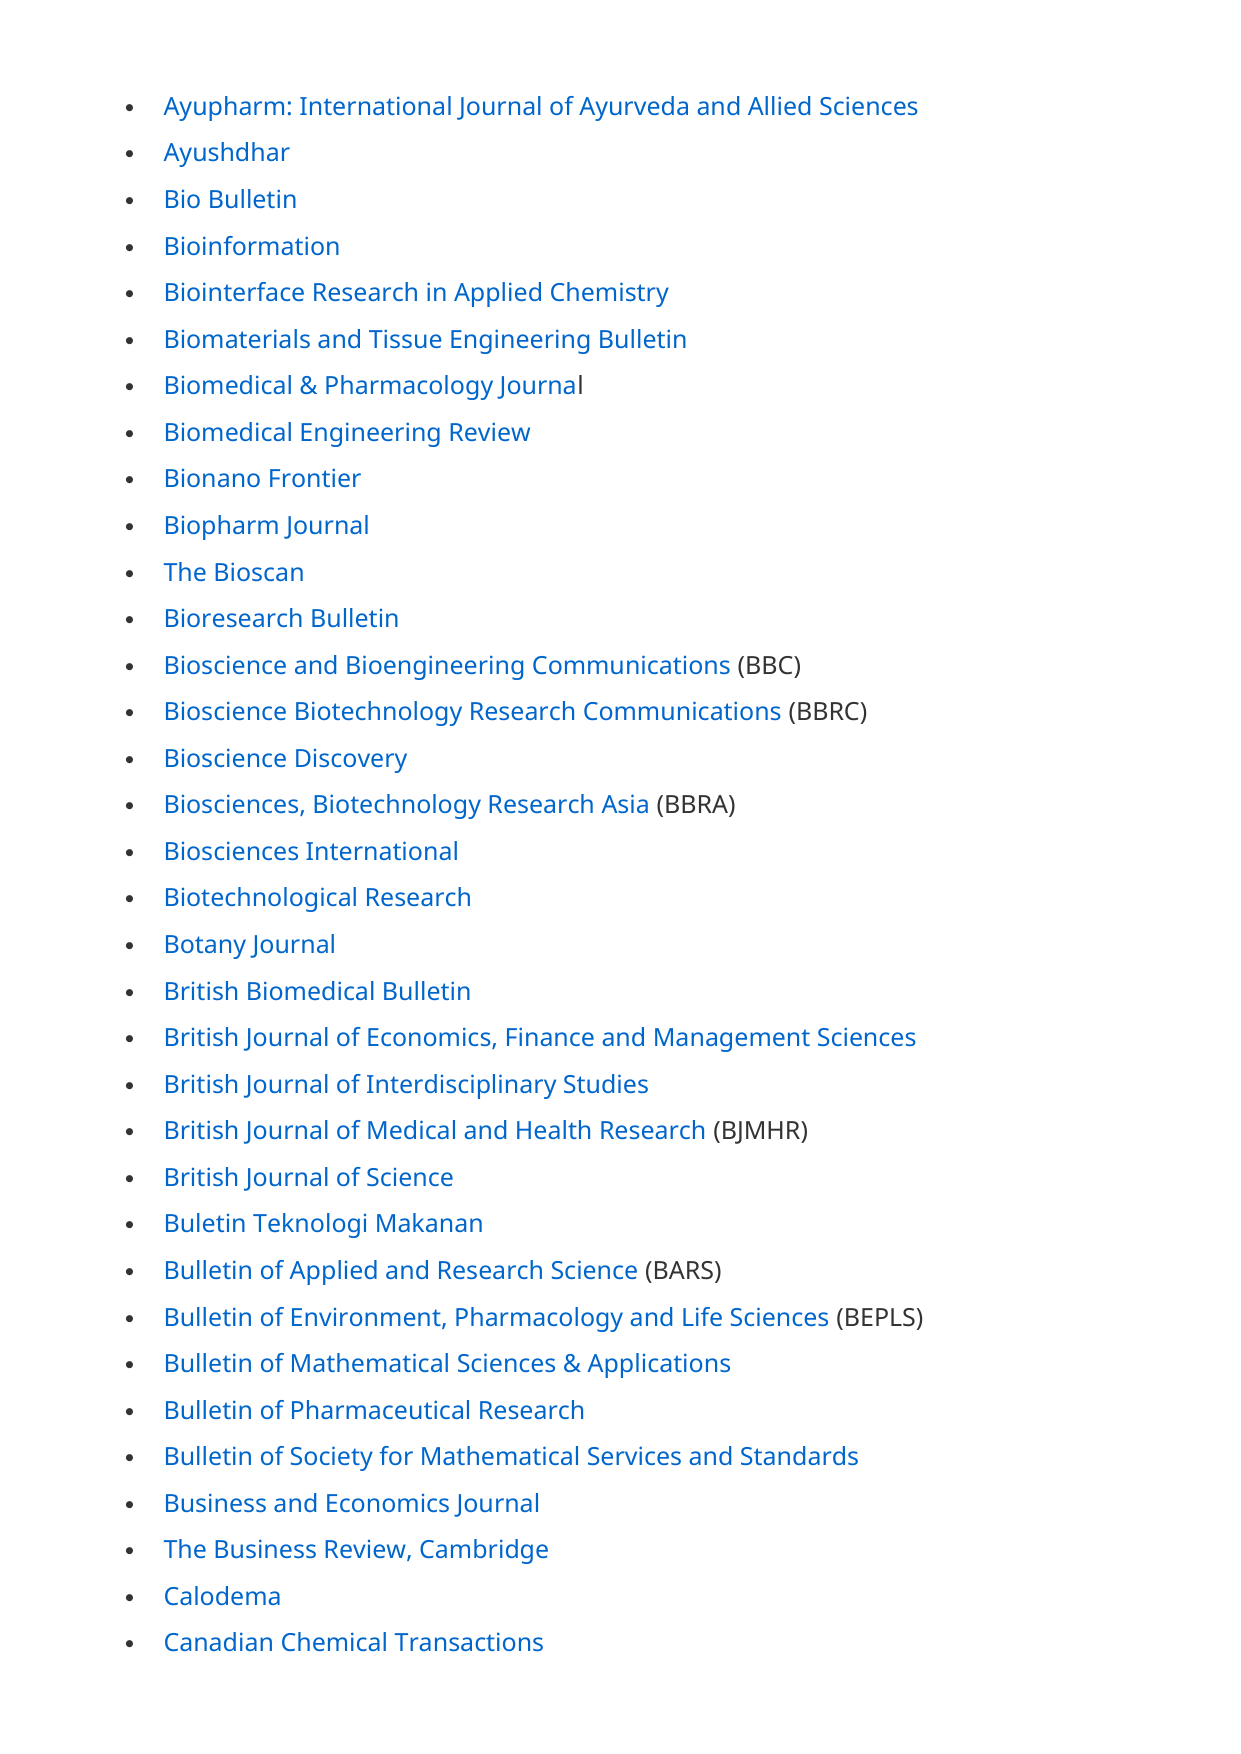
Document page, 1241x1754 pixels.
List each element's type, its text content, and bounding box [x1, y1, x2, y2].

list Bio Bulletin [126, 182, 1152, 216]
list Biomaterials and Tissue Engineering Bulletin [126, 321, 1152, 355]
list Bulletin of Mathematical Sciences & Applications [126, 1346, 1152, 1380]
list Bulletin of Pharmaceutical Research [126, 1392, 1152, 1426]
list Canadian Chemical Transactions [126, 1625, 1152, 1659]
list British Journal of Interdisciplinary Studies [126, 1066, 1152, 1100]
list Bioresearch Bulletin [126, 601, 1152, 635]
list Business and Economics Journal [126, 1485, 1152, 1519]
list Biotechnological Research [126, 880, 1152, 914]
list Bionano Frontier [126, 461, 1152, 495]
list Bioinformation [126, 228, 1152, 262]
list British Biomedical Bulletin [126, 973, 1152, 1007]
list Ayupharm: International Journal of Ayurveda and Allied Sciences [126, 88, 1152, 123]
list Bulletin of Environment, Pharmacology and Life Sciences (BEPLS) [126, 1299, 1152, 1333]
list Bioscience Discovery [126, 740, 1152, 774]
list Ayushdhar [126, 135, 1152, 169]
list British Journal of Science [126, 1159, 1152, 1193]
list British Journal of Economics, Finance and Management Sciences [126, 1020, 1152, 1054]
list Buletin Teknologi Makanan [126, 1206, 1152, 1240]
list Bulletin of Society for Mathematical Services and Standards [126, 1439, 1152, 1473]
list Biopharm Journal [126, 508, 1152, 542]
list Biointerface Research in Applied Chemistry [126, 275, 1152, 309]
list British Journal of Medical and Health Research (BJMHR) [126, 1113, 1152, 1147]
list Botany Journal [126, 927, 1152, 961]
list Biosciences, Biotechnology Research Asia (BBRA) [126, 787, 1152, 821]
list The Business Review, Cambridge [126, 1532, 1152, 1566]
list Calodema [126, 1578, 1152, 1613]
list Biomedical Engineering Review [126, 414, 1152, 448]
list Bioscience Biotechnology Research Communications (BBRC) [126, 694, 1152, 728]
list Bioscience and Bioengineering Communications (BBC) [126, 647, 1152, 681]
list Biomedical & Pharmacology Journal [126, 368, 1152, 402]
list The Bioscan [126, 554, 1152, 588]
list Bulletin of Applied and Research Science (BARS) [126, 1253, 1152, 1287]
list Biosciences International [126, 833, 1152, 868]
